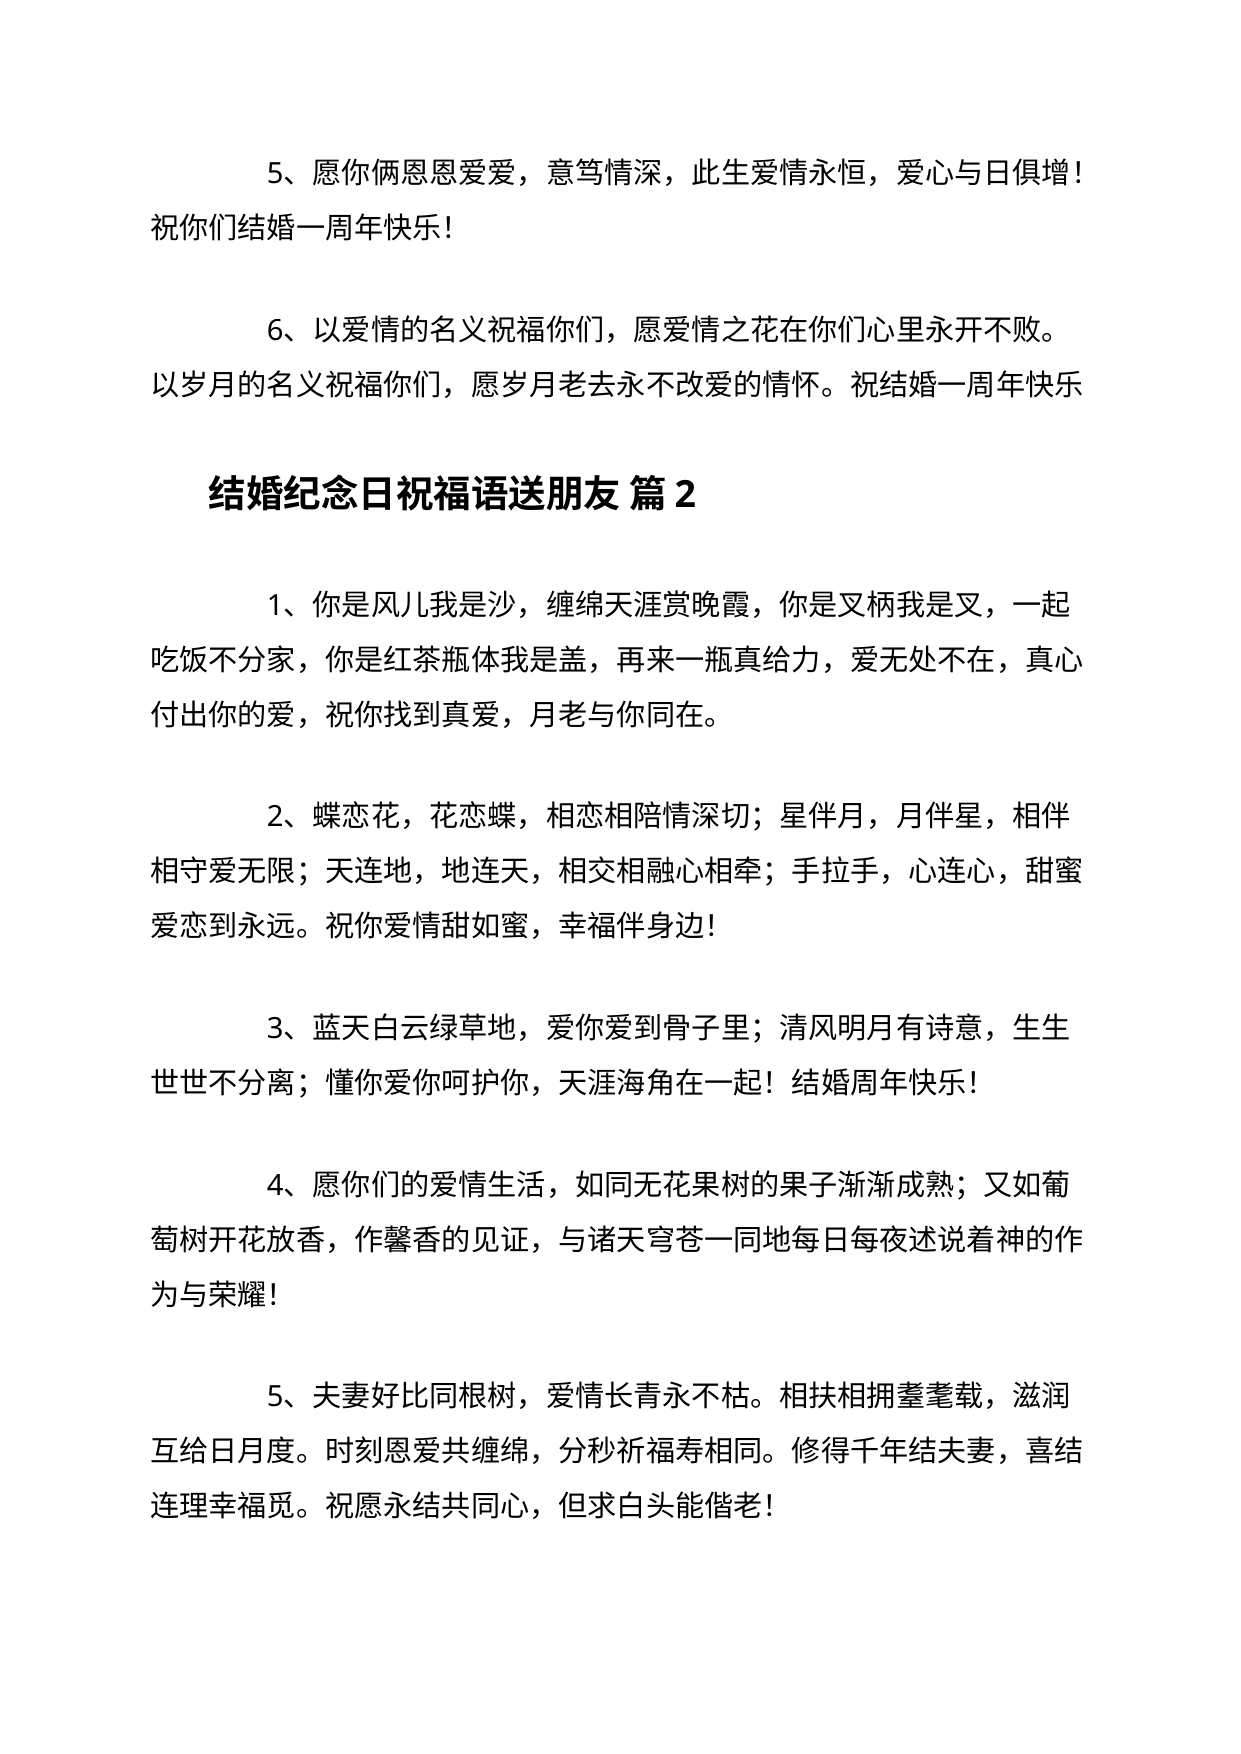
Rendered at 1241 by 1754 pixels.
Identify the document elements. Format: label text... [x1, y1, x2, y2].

text 4、愿你们的爱情生活，如同无花果树的果子渐渐成熟；又如葡萄树开花放香，作馨香的见证，与诸天穹苍一同地每日每夜述说着神的作为与荣耀！ [150, 1161, 1090, 1313]
text 1、你是风儿我是沙，缠绵天涯赏晚霞，你是叉柄我是叉，一起吃饭不分家，你是红茶瓶体我是盖，再来一瓶真给力，爱无处不在，真心付出你的爱，祝你找到真爱，月老与你同在。 [150, 581, 1090, 733]
text 5、夫妻好比同根树，爱情长青永不枯。相扶相拥耋耄载，滋润互给日月度。时刻恩爱共缠绵，分秒祈福寿相同。修得千年结夫妻，喜结连理幸福觅。祝愿永结共同心，但求白头能偕老！ [150, 1373, 1090, 1525]
text 2、蝶恋花，花恋蝶，相恋相陪情深切；星伴月，月伴星，相伴相守爱无限；天连地，地连天，相交相融心相牵；手拉手，心连心，甜蜜爱恋到永远。祝你爱情甜如蜜，幸福伴身边！ [150, 793, 1090, 945]
text 3、蓝天白云绿草地，爱你爱到骨子里；清风明月有诗意，生生世世不分离；懂你爱你呵护你，天涯海角在一起！结婚周年快乐！ [150, 1004, 1090, 1102]
text 结婚纪念日祝福语送朋友 篇2 [150, 463, 1090, 518]
text 5、愿你俩恩恩爱爱，意笃情深，此生爱情永恒，爱心与日俱增！祝你们结婚一周年快乐！ [150, 150, 1090, 247]
text 6、以爱情的名义祝福你们，愿爱情之花在你们心里永开不败。以岁月的名义祝福你们，愿岁月老去永不改爱的情怀。祝结婚一周年快乐 [150, 307, 1090, 404]
